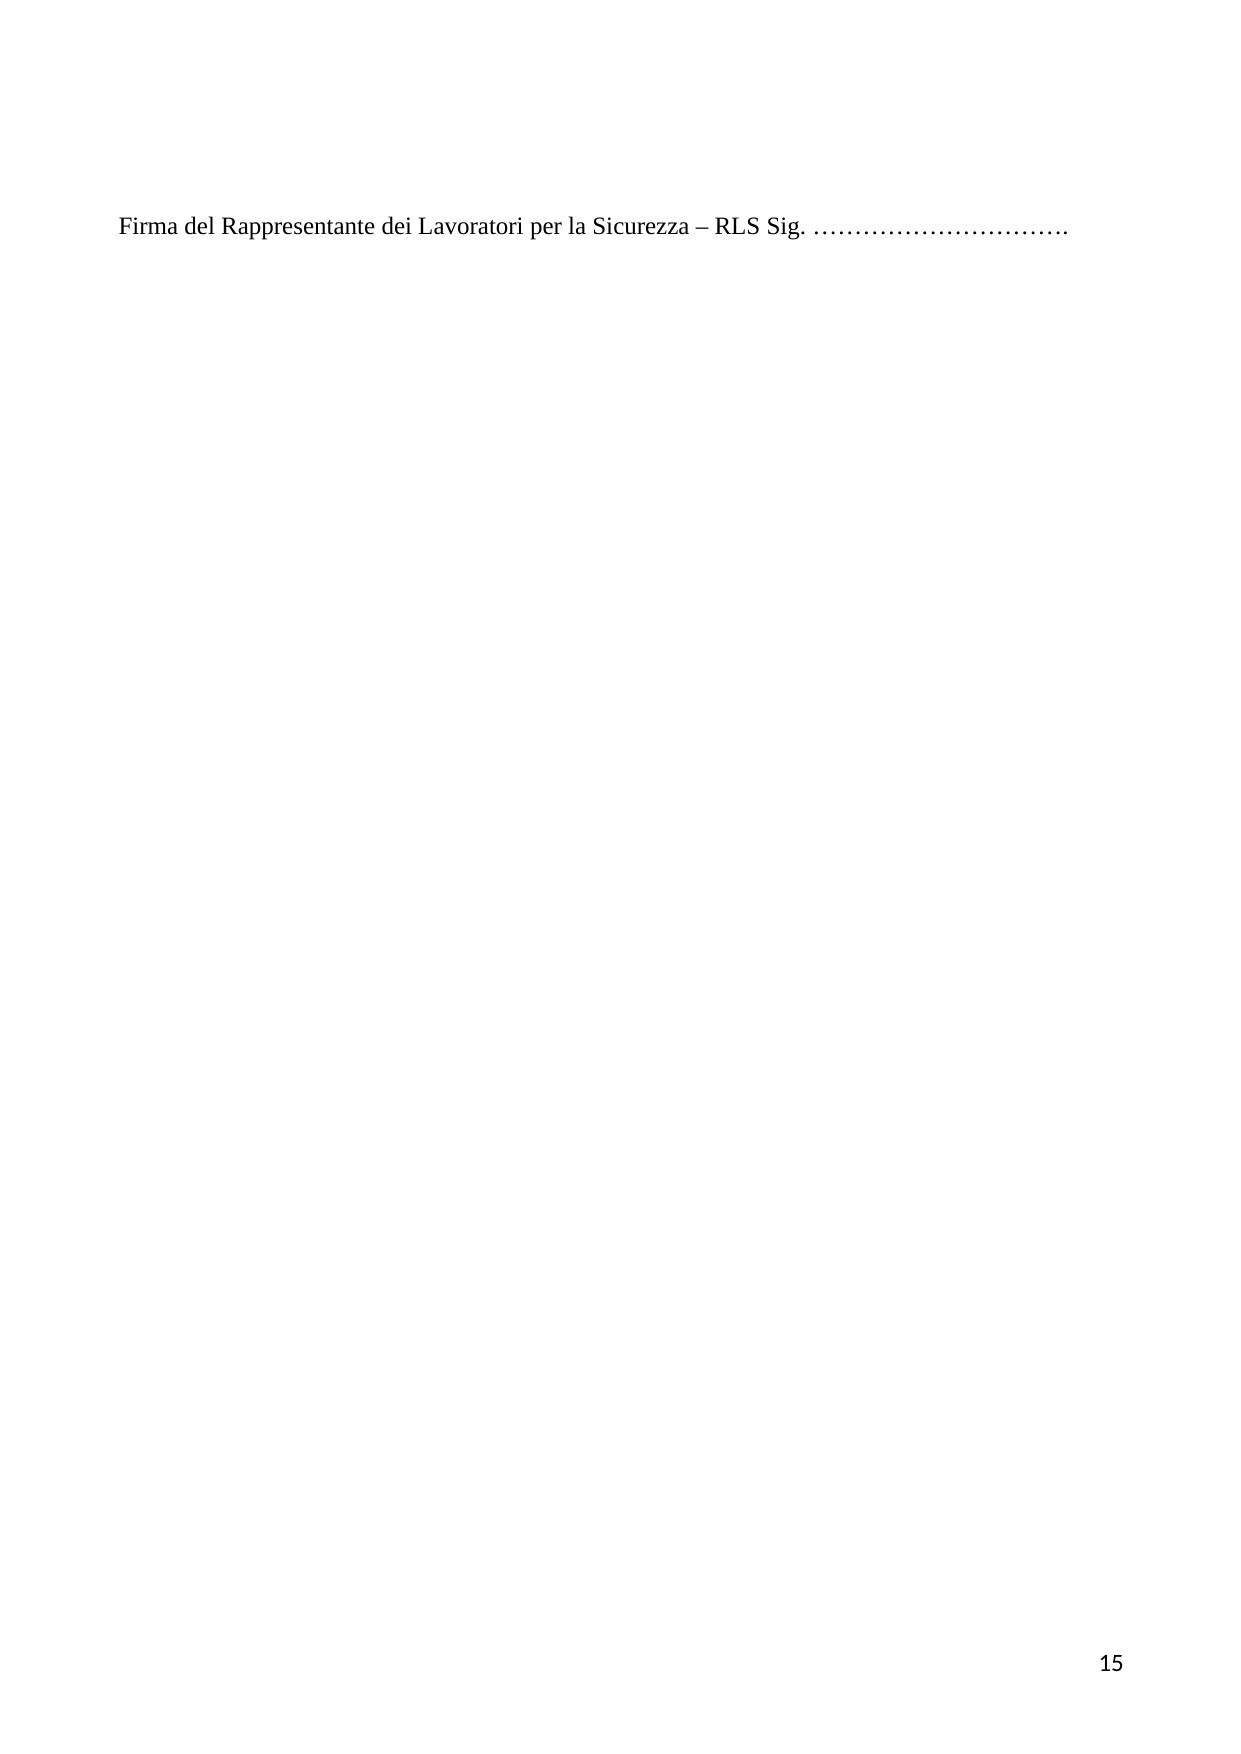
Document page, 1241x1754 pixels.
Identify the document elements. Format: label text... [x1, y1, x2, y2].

text Firma del Rappresentante dei Lavoratori per la Sicurezza – RLS Sig. …………………………. [118, 211, 1124, 239]
